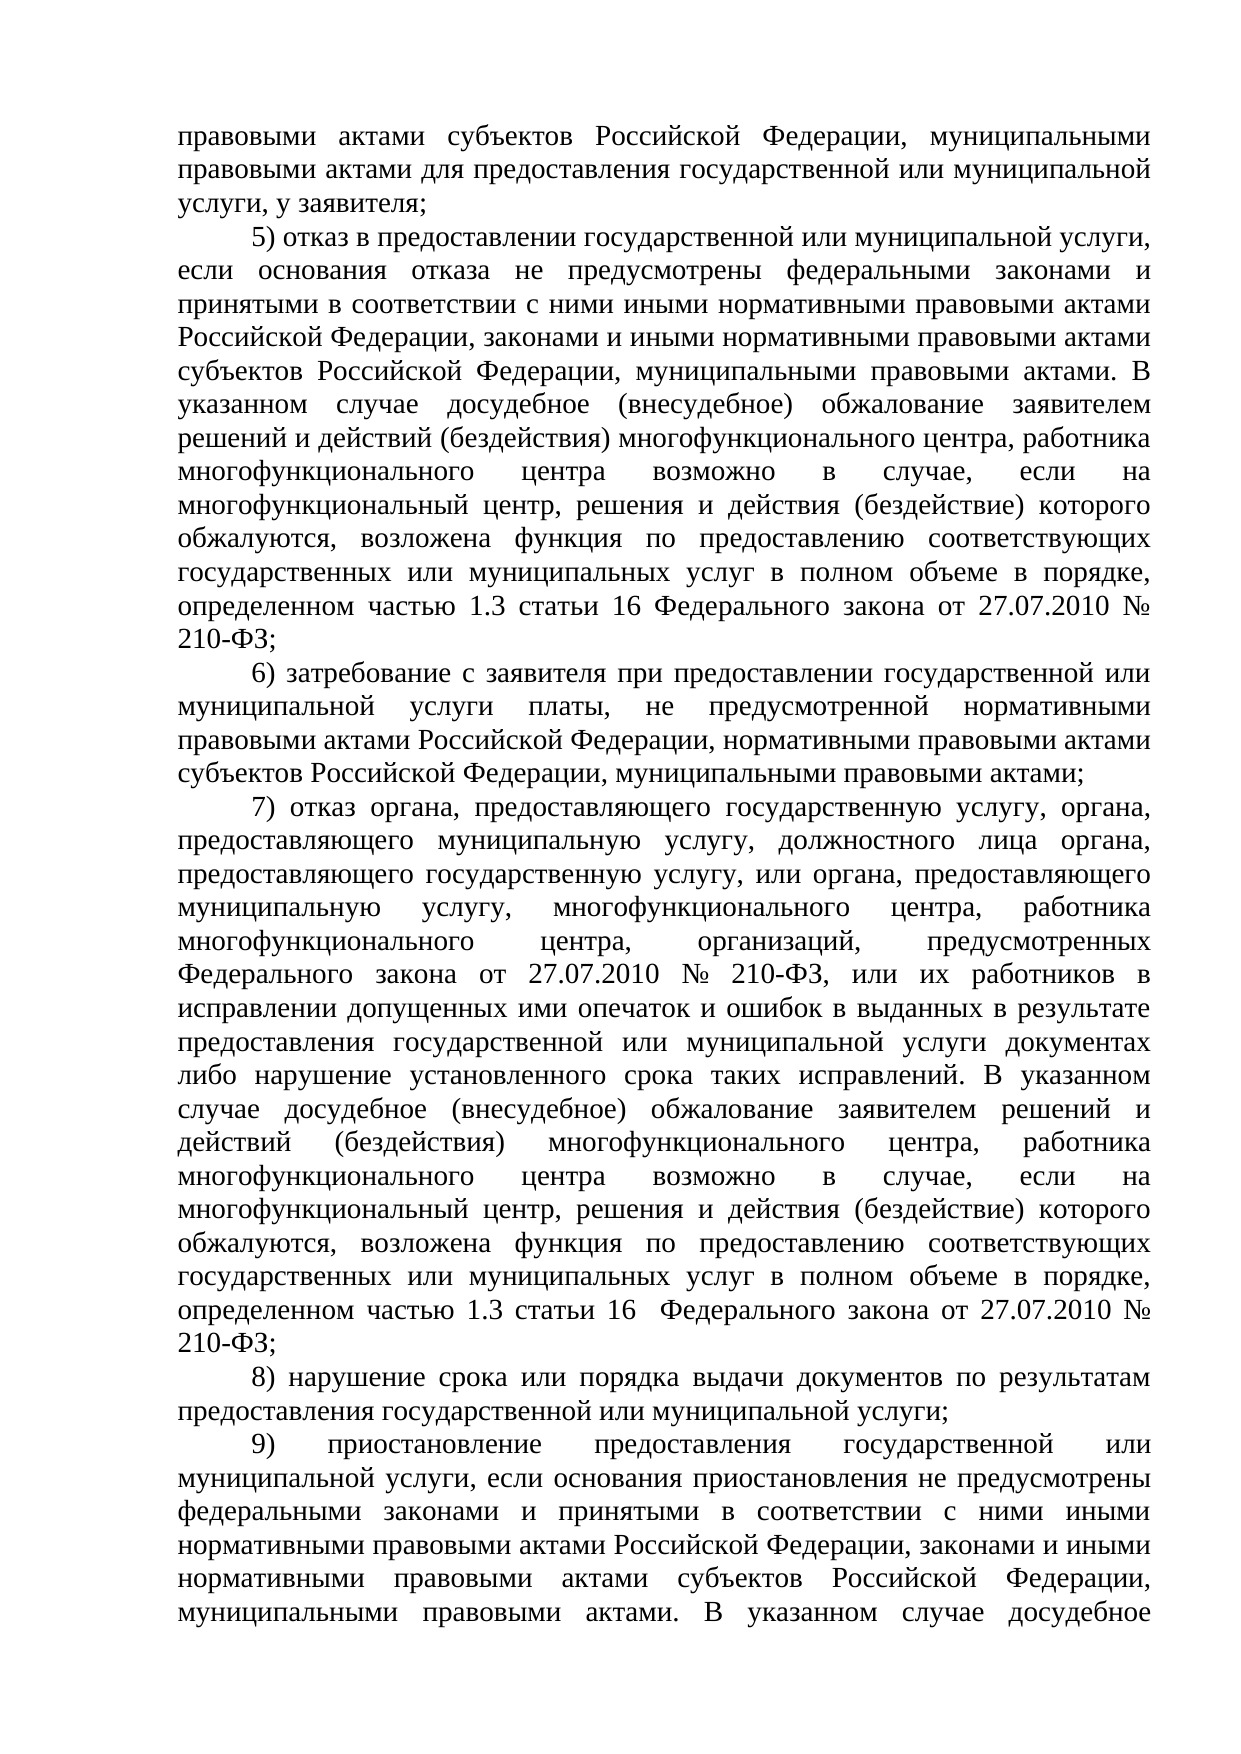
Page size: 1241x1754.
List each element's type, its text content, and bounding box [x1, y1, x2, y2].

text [177, 118, 1152, 219]
text 5) отказ в предоставлении государственной или муниципальной услуги, если основания отказа не предусмотрены федеральными законами и принятыми в соответствии с ними иными нормативными правовыми актами Российской Федерации, законами и иными нормативными правовыми актами субъектов Российской Федерации, муниципальными правовыми актами. В указанном случае досудебное (внесудебное) обжалование заявителем решений и действий (бездействия) многофункционального центра, работника многофункционального центра возможно в случае, если на многофункциональный центр, решения и действия (бездействие) которого обжалуются, возложена функция по предоставлению соответствующих государственных или муниципальных услуг в полном объеме в порядке, определенном частью 1.3 статьи 16 Федерального закона от 27.07.2010 № 210-ФЗ; [177, 219, 1152, 655]
text 7) отказ органа, предоставляющего государственную услугу, органа, предоставляющего муниципальную услугу, должностного лица органа, предоставляющего государственную услугу, или органа, предоставляющего муниципальную услугу, многофункционального центра, работника многофункционального центра, организаций, предусмотренных Федерального закона от 27.07.2010 № 210-ФЗ, или их работников в исправлении допущенных ими опечаток и ошибок в выданных в результате предоставления государственной или муниципальной услуги документах либо нарушение установленного срока таких исправлений. В указанном случае досудебное (внесудебное) обжалование заявителем решений и действий (бездействия) многофункционального центра, работника многофункционального центра возможно в случае, если на многофункциональный центр, решения и действия (бездействие) которого обжалуются, возложена функция по предоставлению соответствующих государственных или муниципальных услуг в полном объеме в порядке, определенном частью 1.3 статьи 16 Федерального закона от 27.07.2010 № 210-ФЗ; [177, 789, 1152, 1359]
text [177, 1426, 1152, 1627]
text 8) нарушение срока или порядка выдачи документов по результатам предоставления государственной или муниципальной услуги; [177, 1359, 1152, 1426]
text 6) затребование с заявителя при предоставлении государственной или муниципальной услуги платы, не предусмотренной нормативными правовыми актами Российской Федерации, нормативными правовыми актами субъектов Российской Федерации, муниципальными правовыми актами; [177, 655, 1152, 789]
